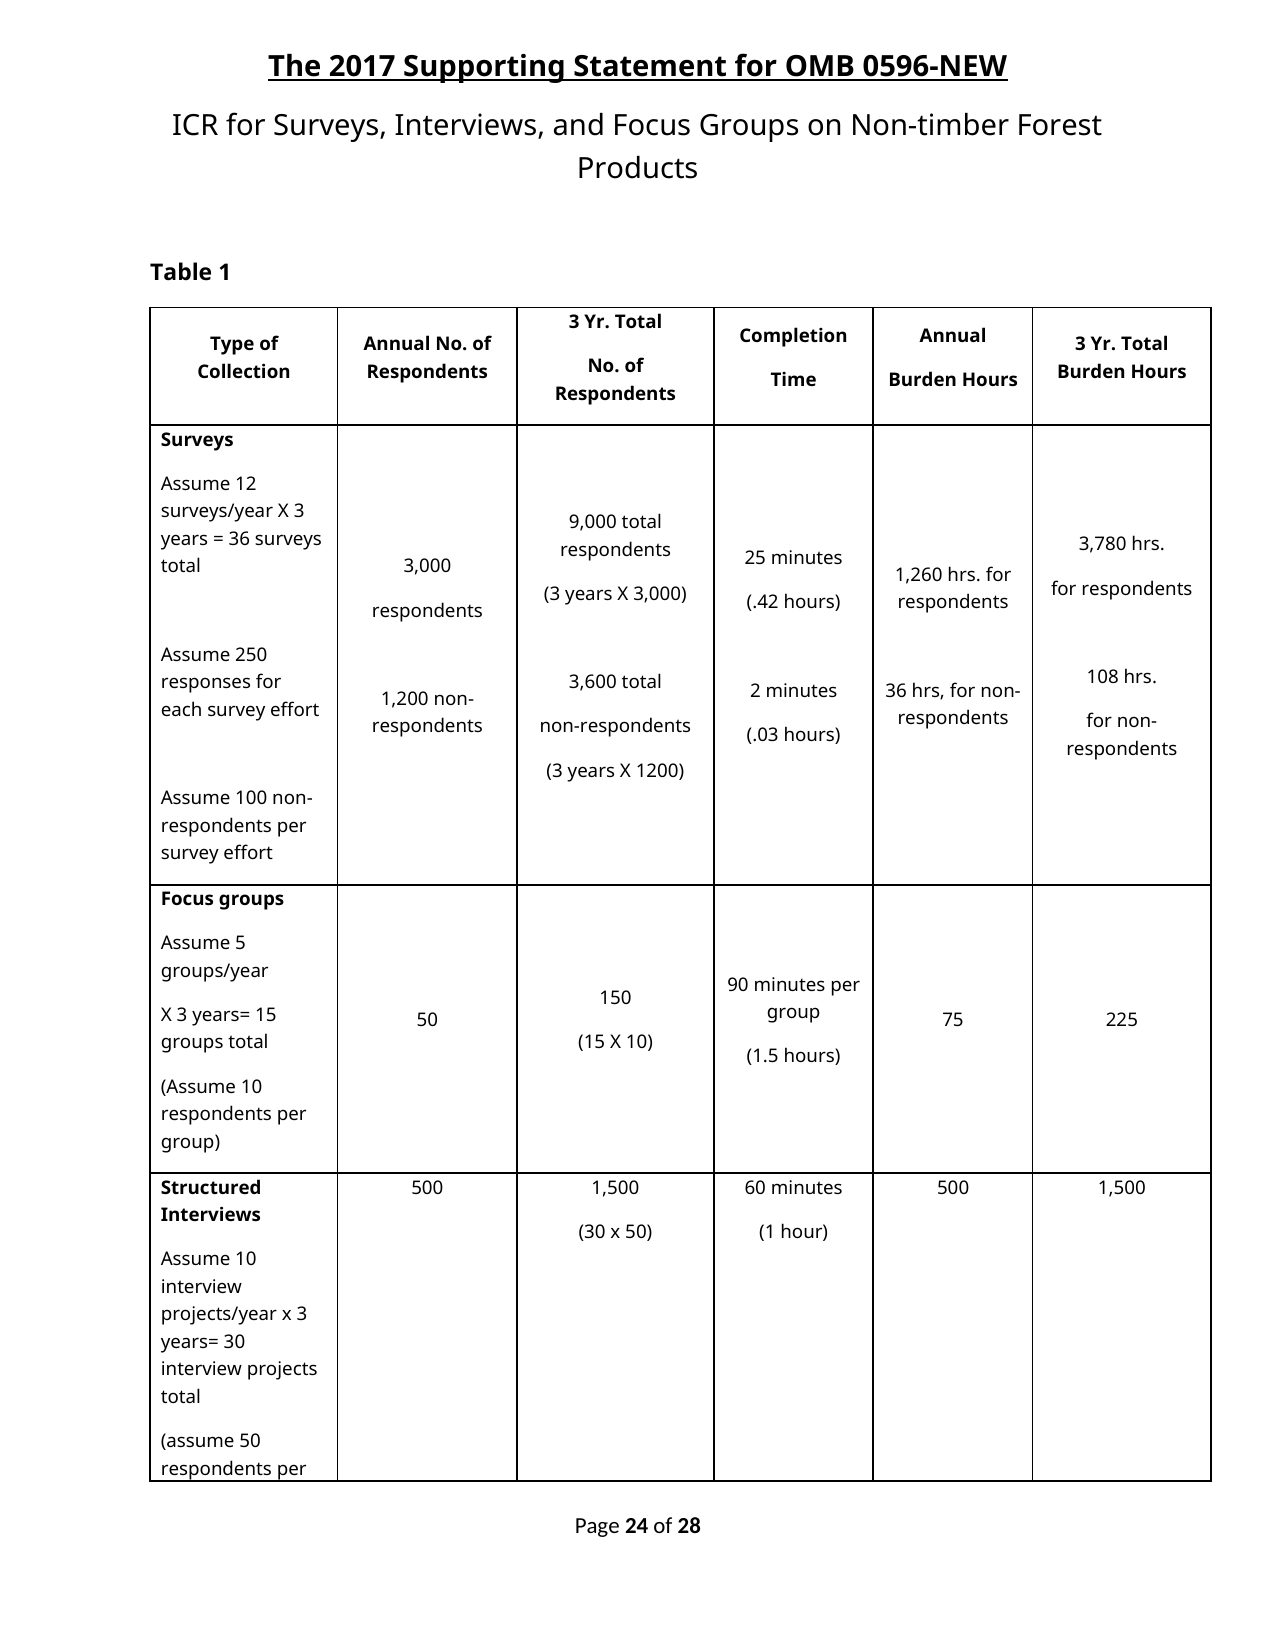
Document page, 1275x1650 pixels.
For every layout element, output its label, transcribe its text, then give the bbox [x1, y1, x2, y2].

table_cell 150 (15 X 10) [518, 886, 713, 1172]
table_cell 1,260 hrs. for respondents 36 hrs, for non-respondents [874, 426, 1032, 884]
table_header 3 Yr. Total No. of Respondents [518, 308, 713, 424]
table_cell 3,000 respondents 1,200 non-respondents [338, 426, 516, 884]
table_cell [151, 1174, 337, 1480]
table_cell Focus groups Assume 5 groups/year X 3 years= 15 groups total (Assume 10 respondents per group) [151, 886, 337, 1172]
table_cell 75 [874, 886, 1032, 1172]
table_cell 225 [1033, 886, 1210, 1172]
table_cell 1,500 (30 x 50) [518, 1174, 713, 1480]
table_header 3 Yr. Total Burden Hours [1033, 308, 1210, 424]
table_cell 50 [338, 886, 516, 1172]
table_header Annual No. of Respondents [338, 308, 516, 424]
table_header Annual Burden Hours [874, 308, 1032, 424]
table_cell 3,780 hrs. for respondents 108 hrs. for non-respondents [1033, 426, 1210, 884]
table_cell 1,500 [1033, 1174, 1210, 1480]
table_header Completion Time [715, 308, 872, 424]
table_cell 9,000 total respondents (3 years X 3,000) 3,600 total non-respondents (3 years X 1200) [518, 426, 713, 884]
table_cell 500 [874, 1174, 1032, 1480]
text Table 1 [150, 256, 1125, 287]
table_cell 500 [338, 1174, 516, 1480]
table_header Type of Collection [151, 308, 337, 424]
table_cell 90 minutes per group (1.5 hours) [715, 886, 872, 1172]
table_cell Surveys Assume 12 surveys/year X 3 years = 36 surveys total Assume 250 responses for each survey effort Assume 100 non-respondents per survey effort [151, 426, 337, 884]
table_cell 60 minutes (1 hour) [715, 1174, 872, 1480]
table_cell 25 minutes (.42 hours) 2 minutes (.03 hours) [715, 426, 872, 884]
